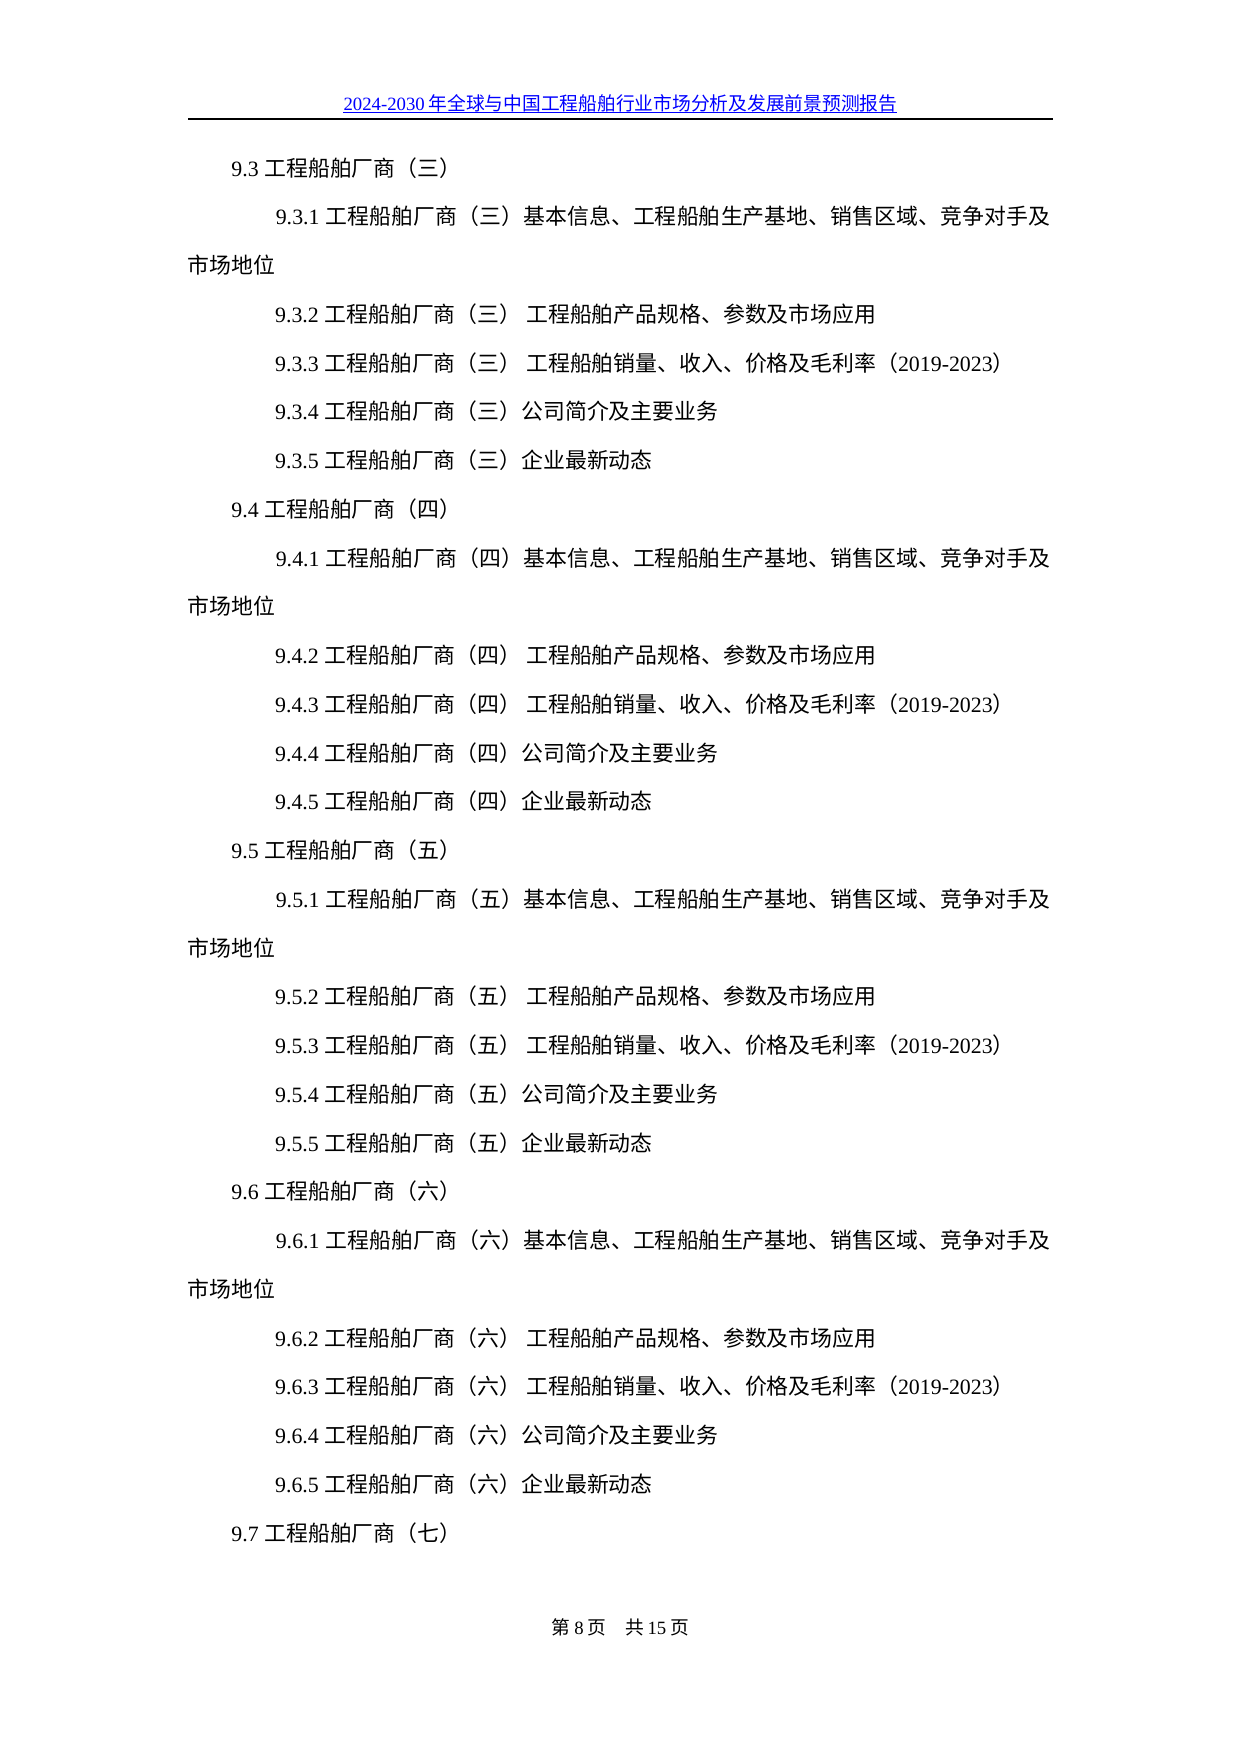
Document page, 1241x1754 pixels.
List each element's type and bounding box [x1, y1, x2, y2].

text [187, 150, 1053, 1548]
